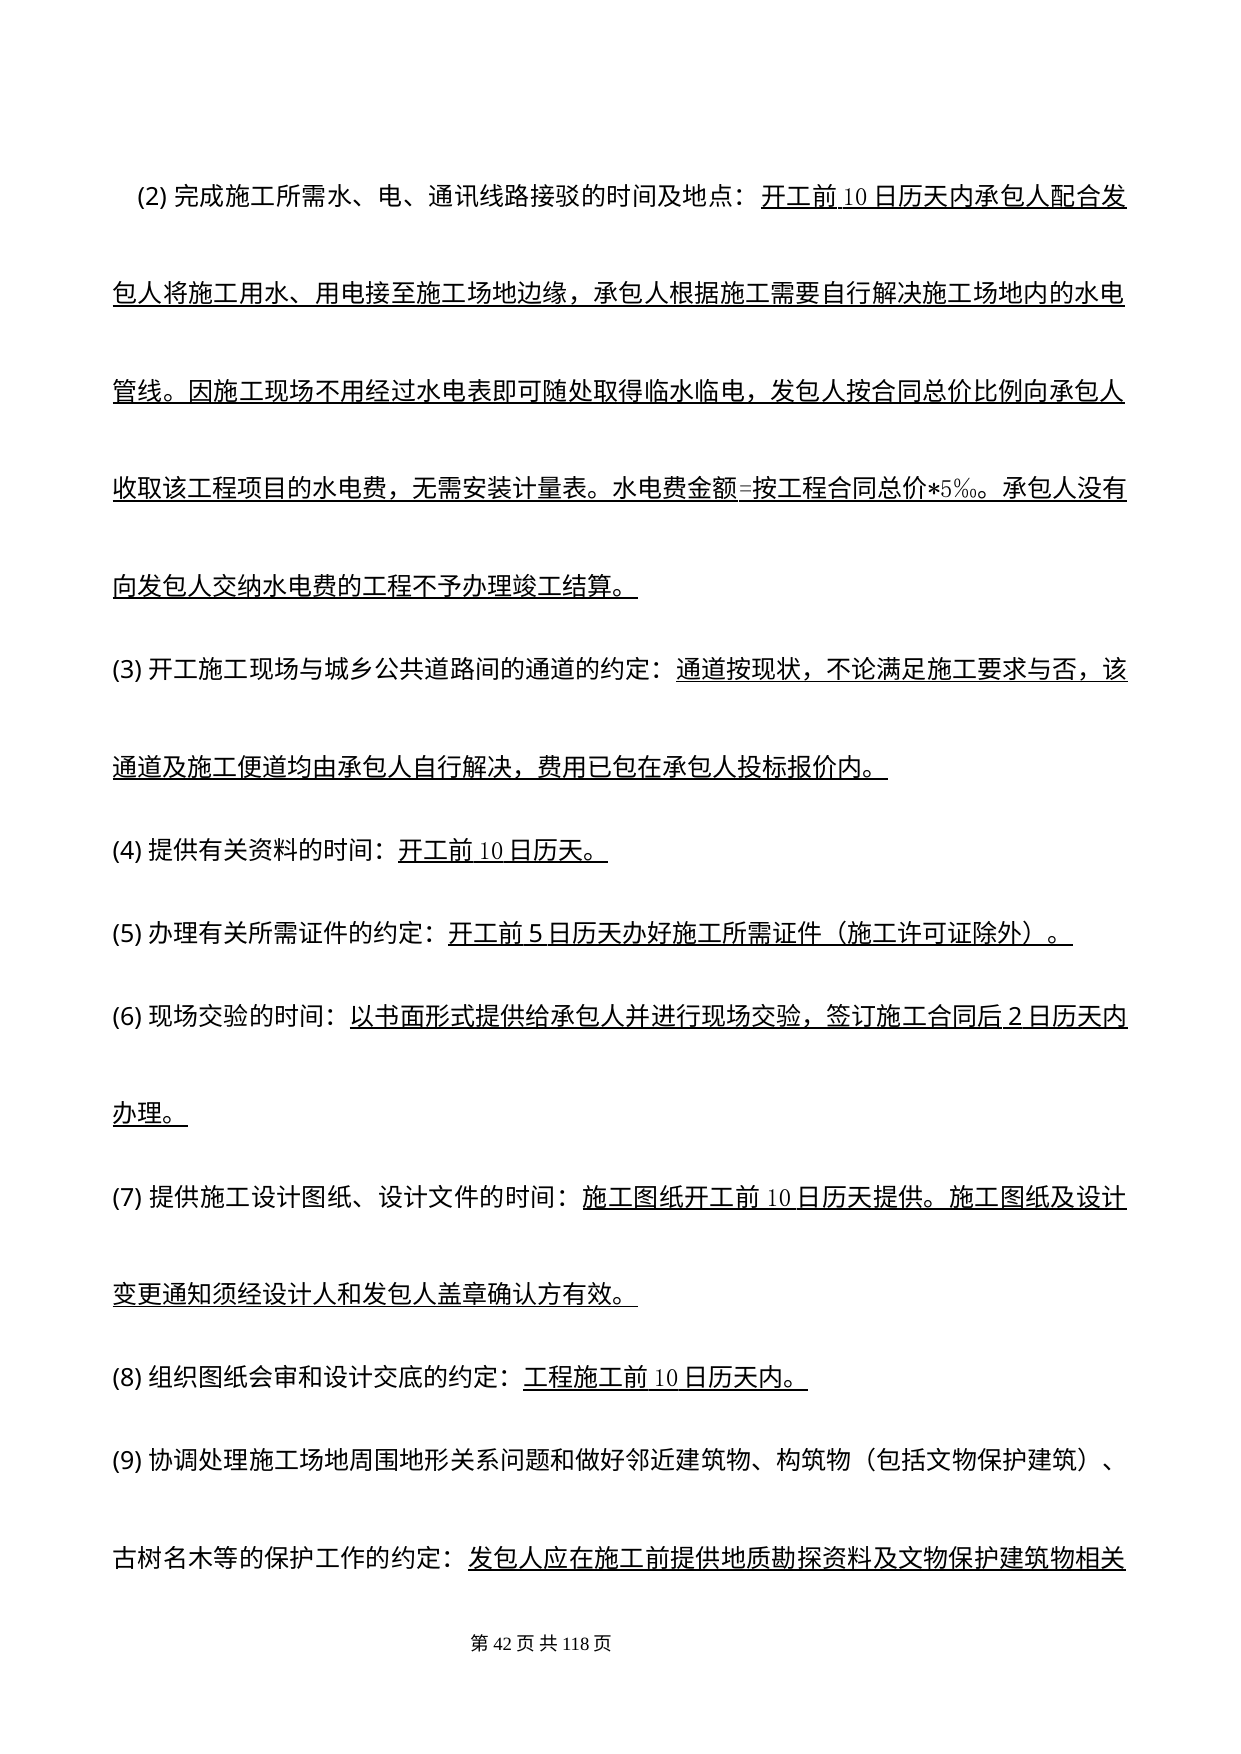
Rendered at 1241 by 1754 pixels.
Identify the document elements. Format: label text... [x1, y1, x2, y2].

text (6) 现场交验的时间：以书面形式提供给承包人并进行现场交验，签订施工合同后2日历天内办理。 [112, 982, 1128, 1144]
text (2) 完成施工所需水、电、通讯线路接驳的时间及地点：开工前10日历天内承包人配合发包人将施工用水、用电接至施工场地边缘，承包人根据施工需要自行解决施工场地内的水电管线。因施工现场不用经过水电表即可随处取得临水临电，发包人按合同总价比例向承包人收取该工程项目的水电费，无需安装计量表。水电费金额=按工程合同总价*5‰。承包人没有向发包人交纳水电费的工程不予办理竣工结算。 [112, 162, 1128, 617]
text (8) 组织图纸会审和设计交底的约定：工程施工前10日历天内。 [112, 1343, 1128, 1408]
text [112, 1426, 1128, 1589]
text (4) 提供有关资料的时间：开工前10日历天。 [112, 816, 1128, 881]
text (5) 办理有关所需证件的约定：开工前5日历天办好施工所需证件（施工许可证除外）。 [112, 899, 1128, 964]
text (3) 开工施工现场与城乡公共道路间的通道的约定：通道按现状，不论满足施工要求与否，该通道及施工便道均由承包人自行解决，费用已包在承包人投标报价内。 [112, 635, 1128, 798]
text (7) 提供施工设计图纸、设计文件的时间：施工图纸开工前10日历天提供。施工图纸及设计变更通知须经设计人和发包人盖章确认方有效。 [112, 1163, 1128, 1325]
